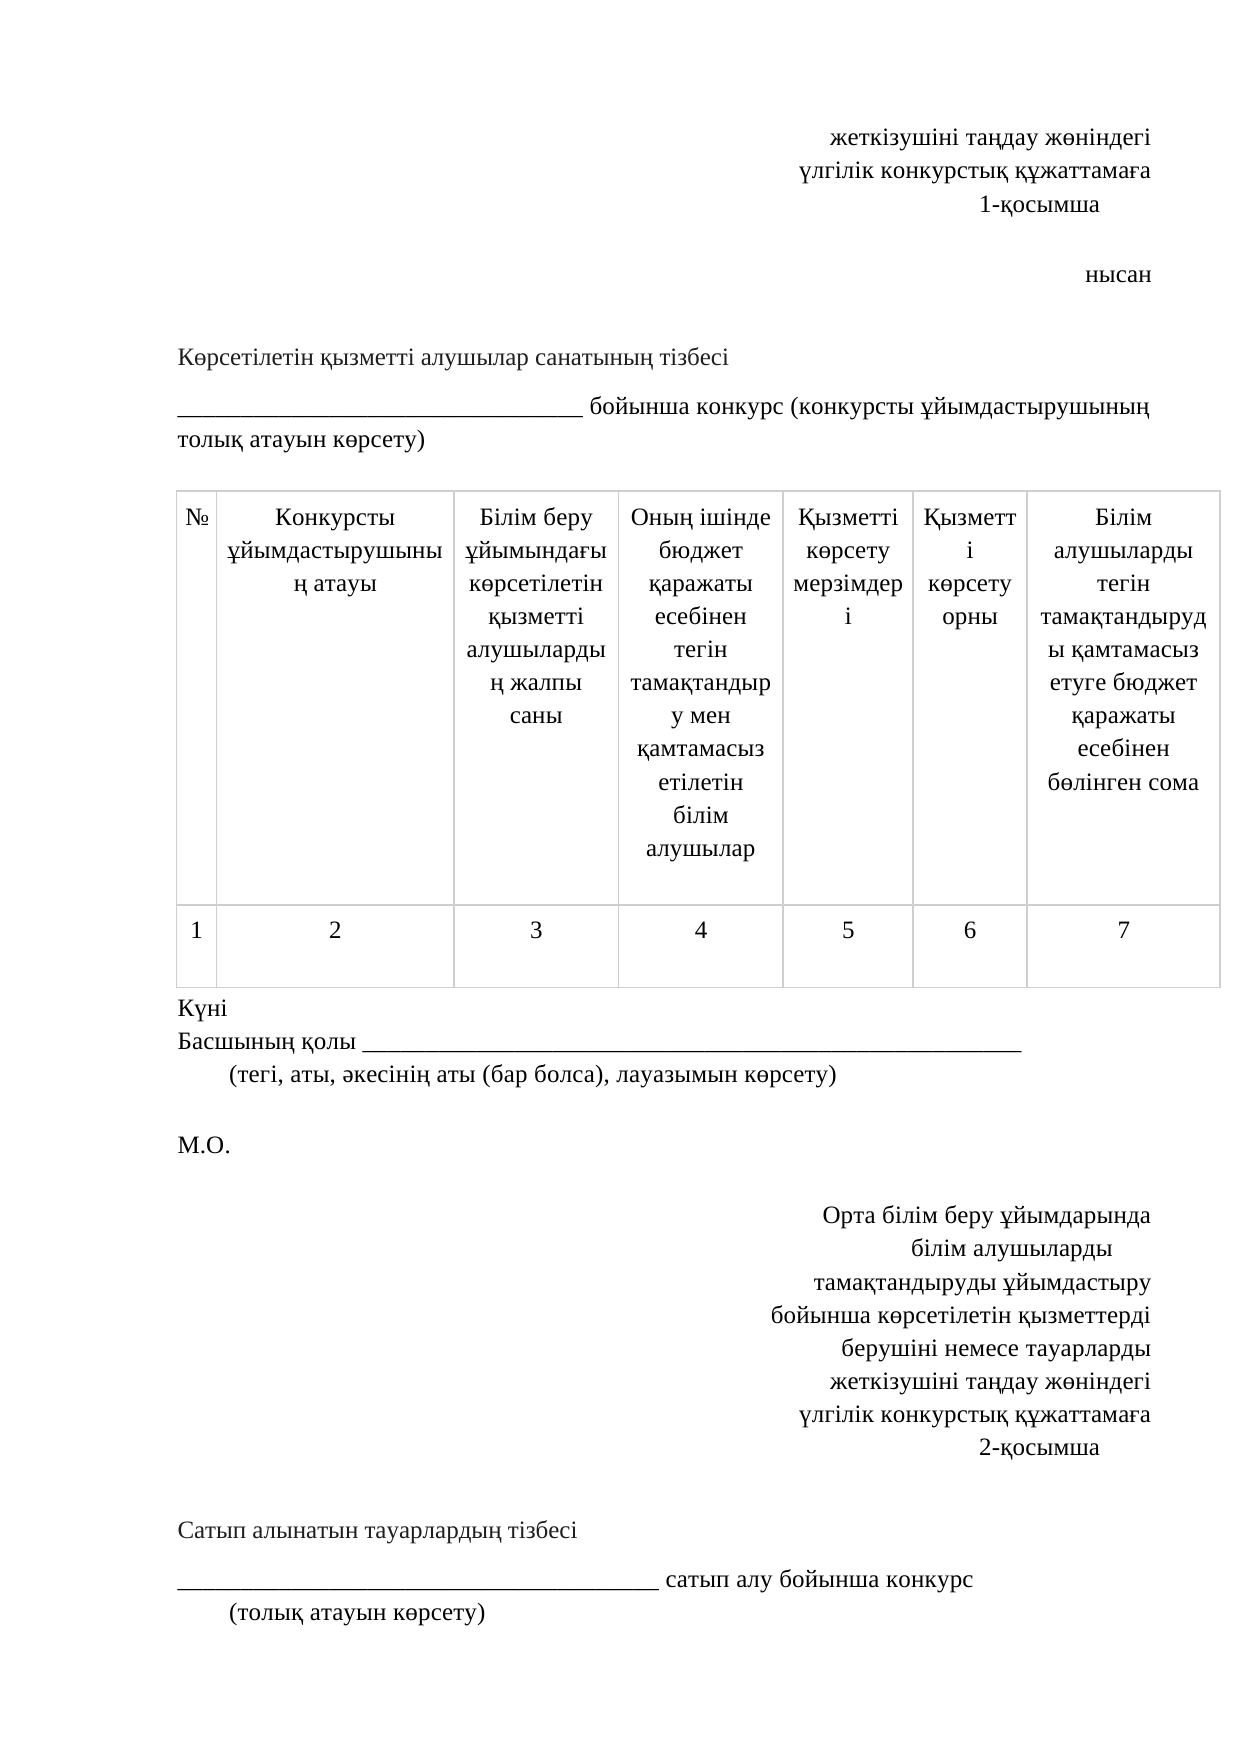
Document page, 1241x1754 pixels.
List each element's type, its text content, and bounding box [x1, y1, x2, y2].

text Күні Басшының қолы ____________________________________________________ (тегі, аты, әкесінің аты (бар болса), лауазымын көрсету) [177, 988, 1152, 1088]
text нысан [177, 255, 1152, 288]
table_cell 2 [217, 906, 453, 987]
table_header Қызметті көрсету орны [914, 492, 1026, 904]
table_header Қызметті көрсету мерзімдері [784, 492, 912, 904]
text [177, 118, 1152, 217]
text Сатып алынатын тауарлардың тізбесі [177, 1498, 1152, 1544]
table_cell 7 [1028, 906, 1219, 987]
table_cell 6 [914, 906, 1026, 987]
text Орта білім беру ұйымдарында білім алушыларды тамақтандыруды ұйымдастыру бойынша көрсетілетін қызметтерді берушіні немесе тауарларды жеткізушіні таңдау жөніндегі үлгілік конкурстық құжаттамаға 2-қосымша [177, 1196, 1152, 1461]
text Көрсетілетін қызметті алушылар санатының тізбесі [177, 326, 1152, 371]
text ______________________________________ сатып алу бойынша конкурс (толық атауын көрсету) [177, 1559, 1152, 1626]
table_header Оның ішінде бюджет қаражаты есебінен тегін тамақтандыру мен қамтамасыз етілетін білім алушылар [619, 492, 782, 904]
text ________________________________ бойынша конкурс (конкурсты ұйымдастырушының толық атауын көрсету) [177, 387, 1152, 453]
table_header Білім алушыларды тегін тамақтандыруды қамтамасыз етуге бюджет қаражаты есебінен бөлінген сома [1028, 492, 1219, 904]
table_cell 3 [455, 906, 618, 987]
table_cell 5 [784, 906, 912, 987]
table_header № [177, 492, 216, 904]
table_header Білім беру ұйымындағы көрсетілетін қызметті алушылардың жалпы саны [455, 492, 618, 904]
table_cell 1 [177, 906, 216, 987]
text М.О. [177, 1125, 1152, 1158]
table_header Конкурсты ұйымдастырушының атауы [217, 492, 453, 904]
table_cell 4 [619, 906, 782, 987]
